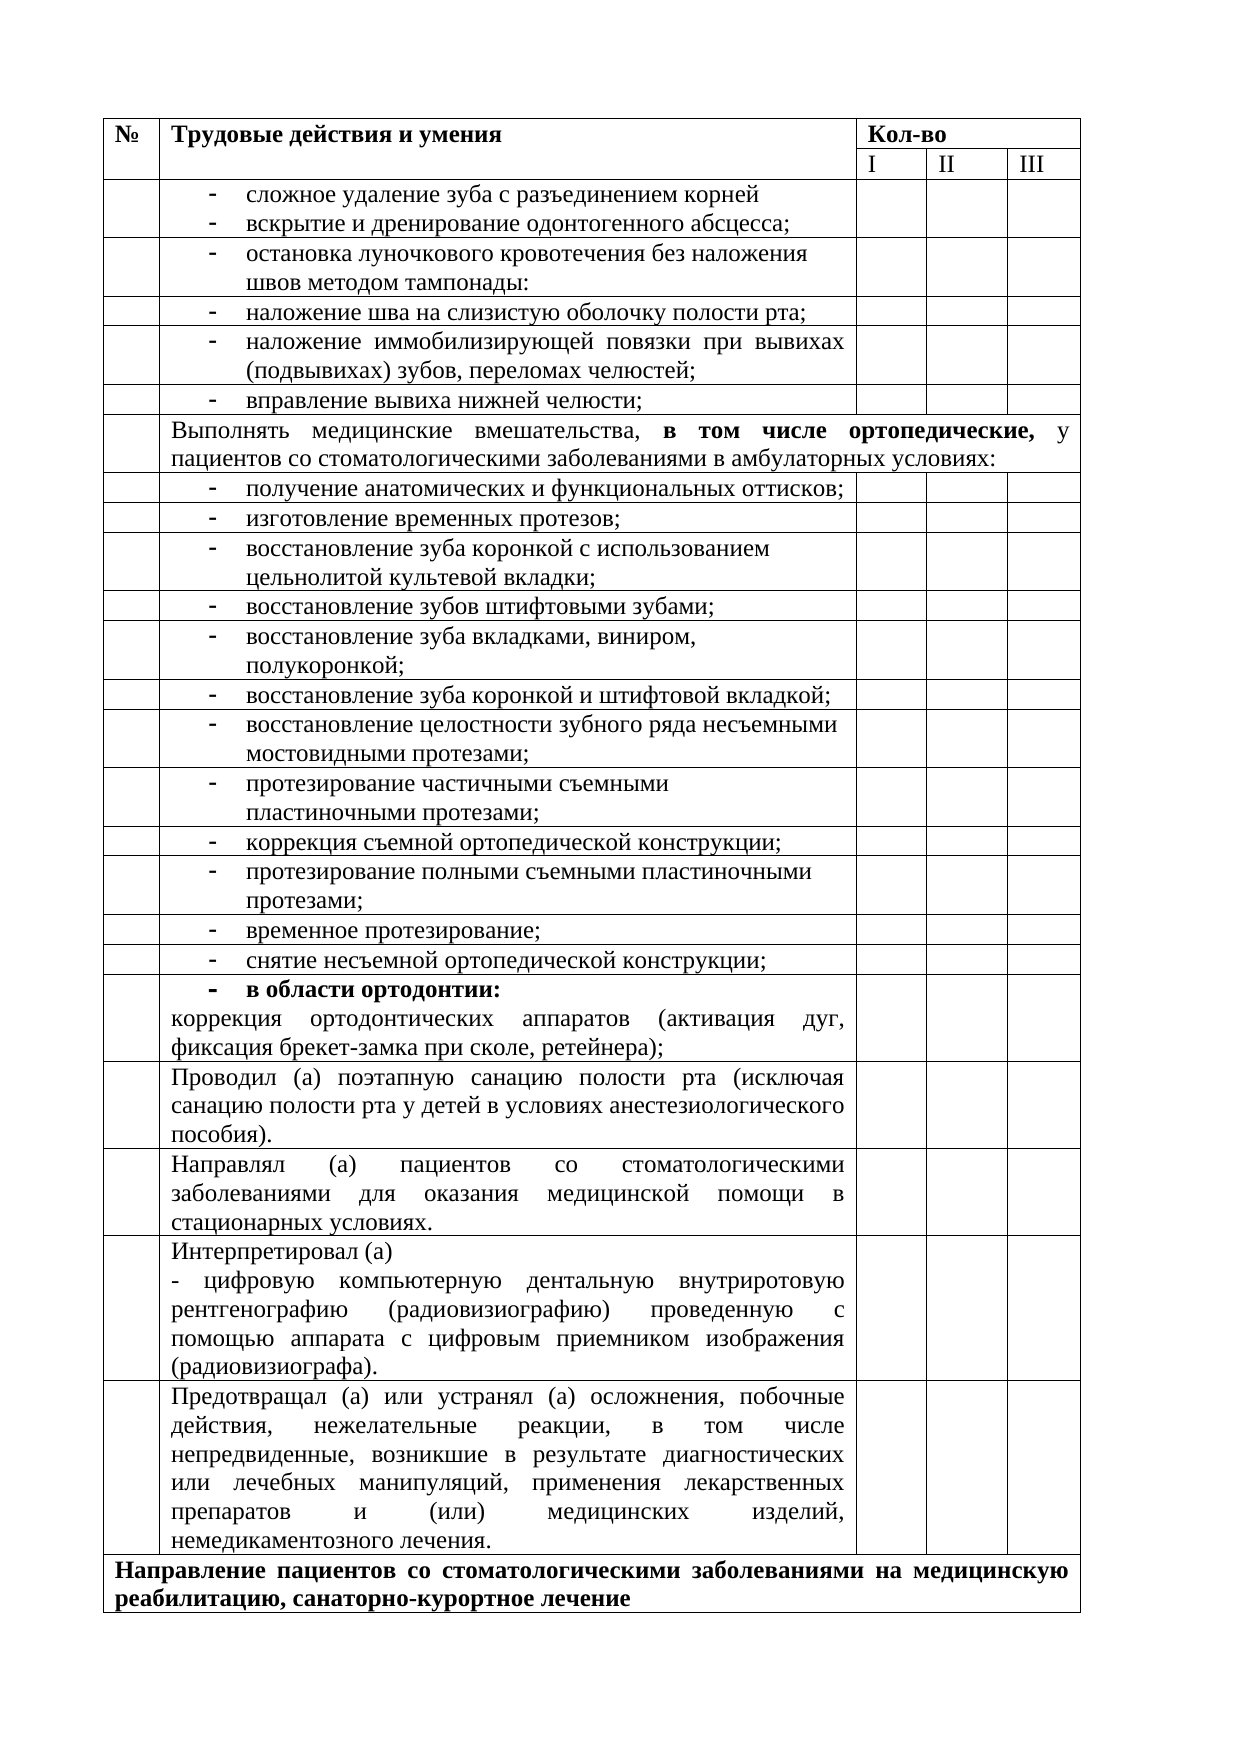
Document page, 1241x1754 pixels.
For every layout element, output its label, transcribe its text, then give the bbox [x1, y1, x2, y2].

table_cell восстановление зубов штифтовыми зубами; [160, 591, 856, 620]
table_cell получение анатомических и функциональных оттисков; [160, 473, 856, 502]
table_cell [857, 1062, 926, 1148]
table_cell [104, 768, 159, 826]
table_cell III [1008, 149, 1080, 178]
table_cell [1008, 710, 1080, 767]
table_cell сложное удаление зуба с разъединением корней вскрытие и дренирование одонтогенного абсцесса; [160, 180, 856, 237]
table_cell [857, 533, 926, 590]
table_cell [104, 415, 159, 472]
table_cell [927, 297, 1007, 325]
table_cell [927, 710, 1007, 767]
table_cell [1008, 297, 1080, 325]
table_cell [1008, 326, 1080, 384]
table_cell [927, 975, 1007, 1061]
table_cell наложение шва на слизистую оболочку полости рта; [160, 297, 856, 325]
table_header № [104, 119, 159, 178]
table_cell [1008, 385, 1080, 414]
table_cell II [927, 149, 1007, 178]
table_header Трудовые действия и умения [160, 119, 856, 178]
table_cell [857, 710, 926, 767]
table_cell [857, 975, 926, 1061]
table_cell I [857, 149, 926, 178]
table_cell Выполнять медицинские вмешательства, в том числе ортопедические, у пациентов со стоматологическими заболеваниями в амбулаторных условиях: [160, 415, 1080, 472]
table_cell [927, 1062, 1007, 1148]
table_cell Интерпретировал (а) - цифровую компьютерную дентальную внутриротовую рентгенографию (радиовизиографию) проведенную с помощью аппарата с цифровым приемником изображения (радиовизиографа). [378, 1236, 856, 1380]
table_cell [927, 856, 1007, 914]
table_cell [1008, 1149, 1080, 1235]
table_cell [857, 473, 926, 502]
table_cell Предотвращал (а) или устранял (а) осложнения, побочные действия, нежелательные реакции, в том числе непредвиденные, возникшие в результате диагностических или лечебных манипуляций, применения лекарственных препаратов и (или) медицинских изделий, немедикаментозного лечения. [160, 1381, 856, 1554]
table_cell Направление пациентов со стоматологическими заболеваниями на медицинскую реабилитацию, санаторно-курортное лечение [104, 1555, 1080, 1612]
table_cell коррекция съемной ортопедической конструкции; [160, 827, 856, 855]
table_cell [927, 1149, 1007, 1235]
table_cell восстановление зуба вкладками, виниром, полукоронкой; [160, 621, 856, 679]
table_cell Направлял (а) пациентов со стоматологическими заболеваниями для оказания медицинской помощи в стационарных условиях. [433, 1149, 856, 1235]
table_cell [104, 1149, 159, 1235]
table_cell [1008, 768, 1080, 826]
table_cell [1008, 591, 1080, 620]
table_cell [927, 385, 1007, 414]
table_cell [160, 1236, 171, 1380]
table_cell Проводил (а) поэтапную санацию полости рта (исключая санацию полости рта у детей в условиях анестезиологического пособия). [272, 1062, 856, 1148]
table_cell восстановление зуба коронкой с использованием цельнолитой культевой вкладки; [160, 533, 856, 590]
table_cell [1008, 503, 1080, 532]
table_cell [927, 180, 1007, 237]
table_cell [104, 591, 159, 620]
table_cell [104, 1381, 159, 1554]
table_cell [857, 1381, 926, 1554]
table_cell восстановление целостности зубного ряда несъемными мостовидными протезами; [160, 710, 856, 767]
table_cell [104, 975, 159, 1061]
table_cell [1008, 533, 1080, 590]
table_cell вправление вывиха нижней челюсти; [160, 385, 856, 414]
table_cell [1008, 827, 1080, 855]
table_cell [104, 180, 159, 237]
table_cell [927, 915, 1007, 944]
table_cell [104, 238, 159, 296]
table_cell [927, 238, 1007, 296]
table_cell [104, 503, 159, 532]
table_cell [104, 473, 159, 502]
table_cell [927, 768, 1007, 826]
table_cell снятие несъемной ортопедической конструкции; [160, 945, 856, 973]
table_cell [857, 680, 926, 708]
table_cell [927, 326, 1007, 384]
table_cell [857, 856, 926, 914]
table_cell временное протезирование; [160, 915, 856, 944]
table_cell [927, 621, 1007, 679]
table_cell [104, 533, 159, 590]
table_cell [927, 1236, 1007, 1380]
table_cell [104, 710, 159, 767]
table_cell [1008, 915, 1080, 944]
table_cell [104, 827, 159, 855]
table_cell [857, 768, 926, 826]
table_cell [1008, 180, 1080, 237]
table_cell [1008, 1062, 1080, 1148]
table_cell [857, 1149, 926, 1235]
table_cell [857, 385, 926, 414]
table_cell [1008, 975, 1080, 1061]
table_cell протезирование полными съемными пластиночными протезами; [160, 856, 856, 914]
table_header Кол-во [857, 119, 1080, 148]
table_cell [927, 1381, 1007, 1554]
table_cell [857, 827, 926, 855]
table_cell [927, 827, 1007, 855]
table_cell [927, 945, 1007, 973]
table_cell остановка луночкового кровотечения без наложения швов методом тампонады: [160, 238, 856, 296]
table_cell [104, 1062, 159, 1148]
table_cell наложение иммобилизирующей повязки при вывихах (подвывихах) зубов, переломах челюстей; [160, 326, 856, 384]
table_cell изготовление временных протезов; [160, 503, 856, 532]
table_cell [857, 326, 926, 384]
table_cell [104, 856, 159, 914]
table_cell [857, 945, 926, 973]
table_cell [104, 297, 159, 325]
table_cell [857, 915, 926, 944]
table_cell [1008, 680, 1080, 708]
table_cell [1008, 856, 1080, 914]
table_cell [1008, 1381, 1080, 1554]
table_cell [857, 238, 926, 296]
table_cell [857, 1236, 926, 1380]
table_cell [857, 297, 926, 325]
table_cell [927, 533, 1007, 590]
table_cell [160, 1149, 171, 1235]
table_cell [857, 621, 926, 679]
table_cell [1008, 238, 1080, 296]
table_cell [1008, 1236, 1080, 1380]
table_cell [104, 680, 159, 708]
table_cell протезирование частичными съемными пластиночными протезами; [160, 768, 856, 826]
table_cell [104, 945, 159, 973]
table_cell [857, 180, 926, 237]
table_cell [104, 915, 159, 944]
table_cell [1008, 473, 1080, 502]
table_cell [927, 473, 1007, 502]
table_cell [857, 591, 926, 620]
table_cell [927, 680, 1007, 708]
table_cell [927, 591, 1007, 620]
table_cell [857, 503, 926, 532]
table_cell [1008, 945, 1080, 973]
table_cell [104, 326, 159, 384]
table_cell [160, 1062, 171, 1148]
table_cell в области ортодонтии: коррекция ортодонтических аппаратов (активация дуг, фиксация брекет-замка при сколе, ретейнера); [160, 975, 856, 1061]
table_cell [1008, 621, 1080, 679]
table_cell [104, 1236, 159, 1380]
table_cell [104, 621, 159, 679]
table_cell [104, 385, 159, 414]
table_cell [927, 503, 1007, 532]
table_cell восстановление зуба коронкой и штифтовой вкладкой; [160, 680, 856, 708]
